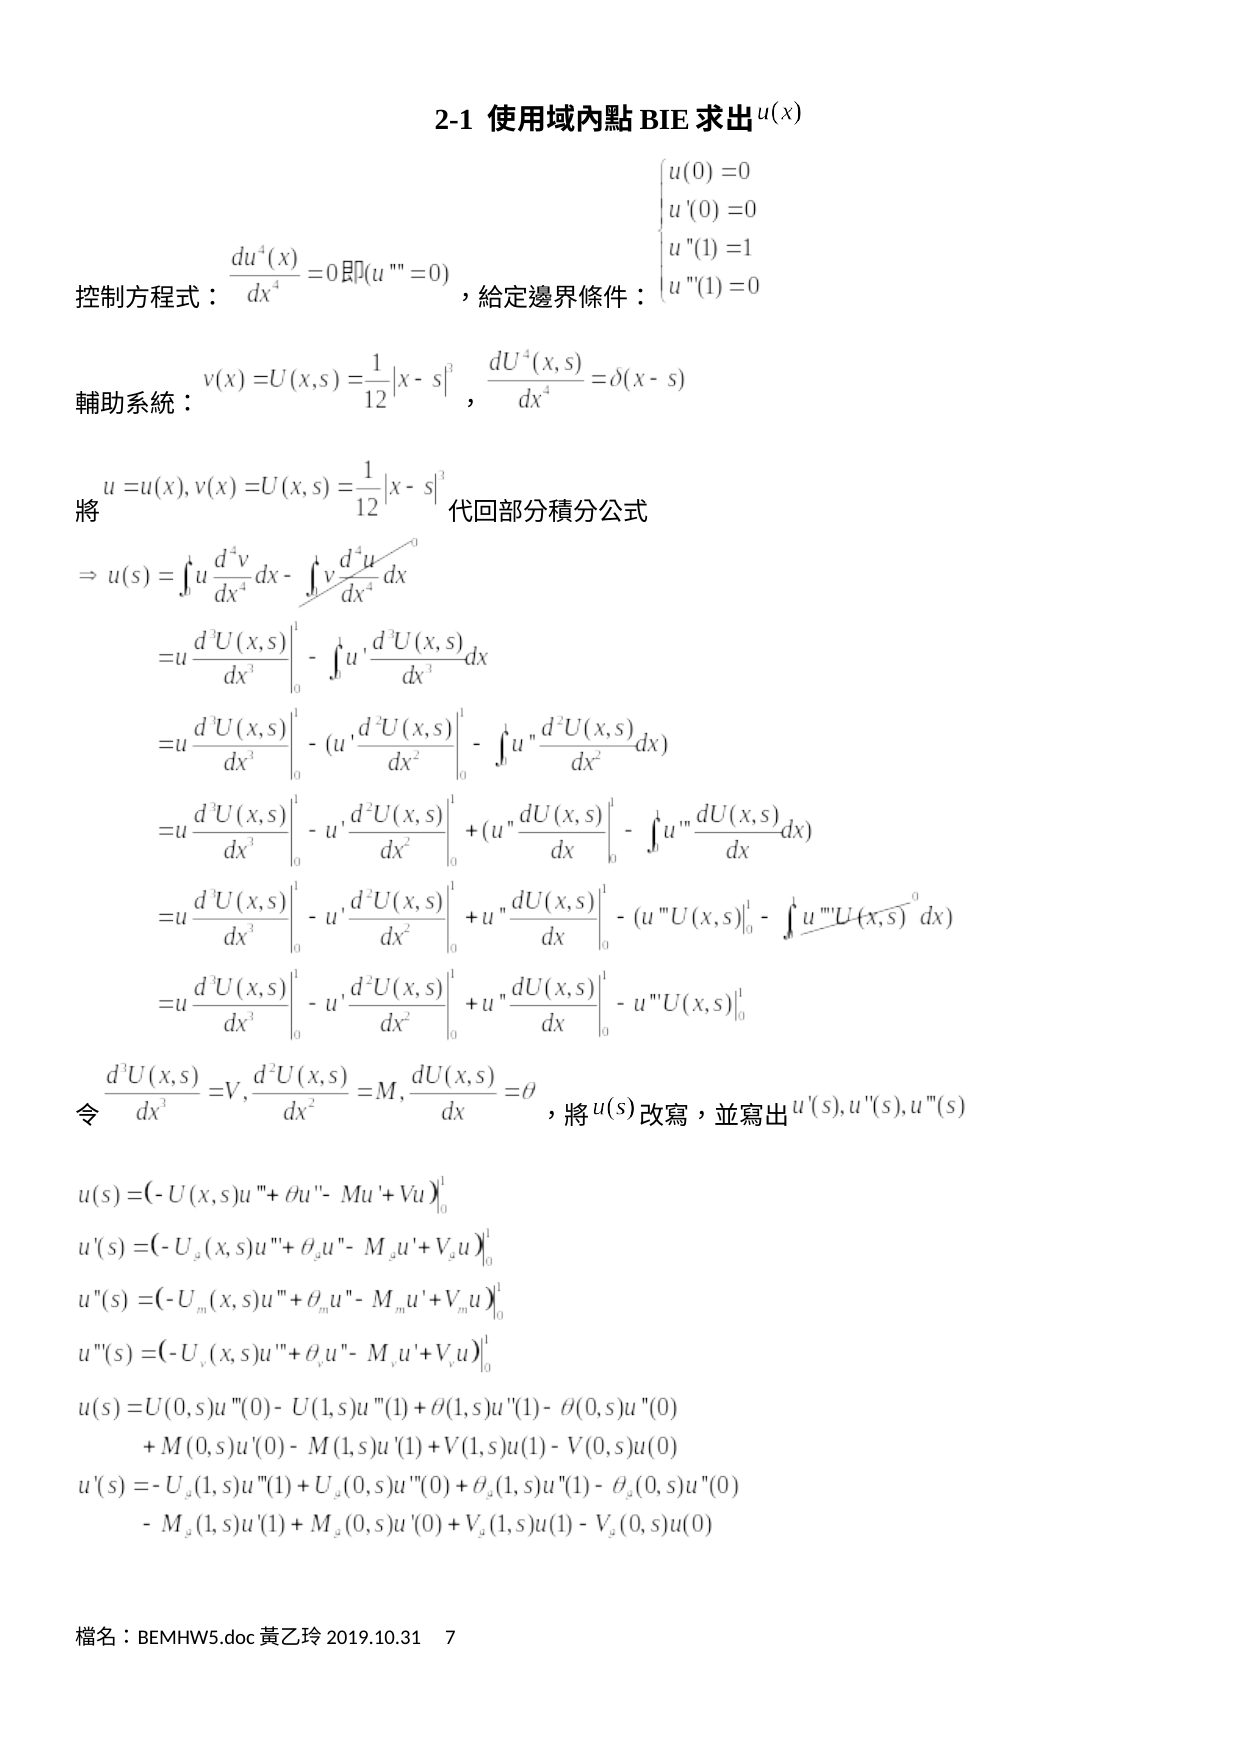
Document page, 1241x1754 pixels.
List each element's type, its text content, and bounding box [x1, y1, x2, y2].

text 控制方程式：，給定邊界條件： [75, 154, 1165, 342]
text 輔助系統：， [75, 342, 1165, 454]
text 2-1 使用域內點BIE求出 [75, 79, 1165, 154]
text 將代回部分積分公式 [75, 455, 1165, 530]
text 令，將改寫，並寫出 [75, 1056, 1165, 1168]
